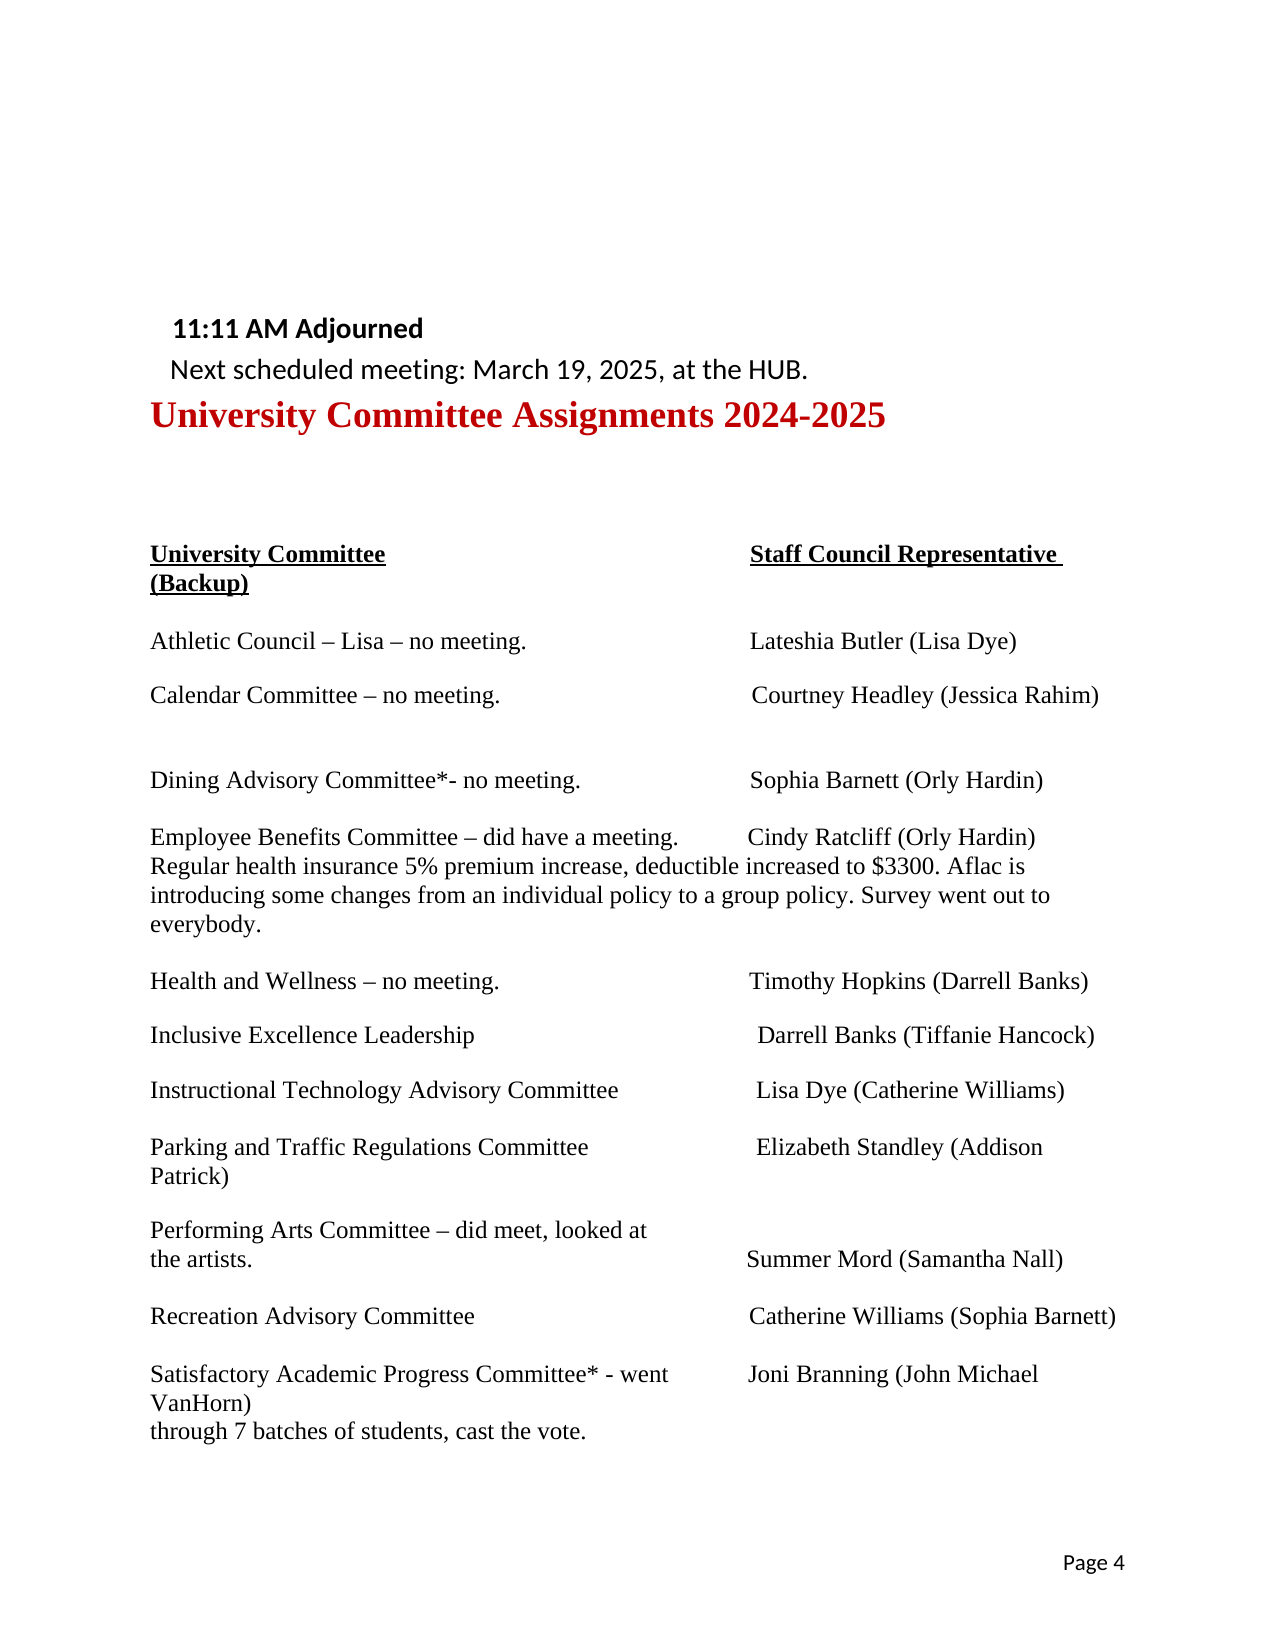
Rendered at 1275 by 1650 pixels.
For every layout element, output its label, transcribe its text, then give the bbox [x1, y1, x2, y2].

text Athletic Council – Lisa – no meeting. Lateshia Butler (Lisa Dye) [150, 626, 1125, 654]
text Satisfactory Academic Progress Committee* - went Joni Branning (John Michael VanHorn) [150, 1359, 1125, 1416]
text Calendar Committee – no meeting. Courtney Headley (Jessica Rahim) [150, 680, 1125, 739]
text Instructional Technology Advisory Committee Lisa Dye (Catherine Williams) [150, 1075, 1125, 1103]
text University Committee Assignments 2024-2025 [150, 392, 1125, 435]
text Parking and Traffic Regulations Committee Elizabeth Standley (Addison Patrick) [150, 1132, 1125, 1190]
text Next scheduled meeting: March 19, 2025, at the HUB. [150, 351, 1125, 387]
text Dining Advisory Committee*- no meeting. Sophia Barnett (Orly Hardin) [150, 765, 1125, 794]
text Regular health insurance 5% premium increase, deductible increased to $3300. Aflac is introducing some changes from an individual policy to a group policy. Survey went out to everybody. [150, 851, 1125, 937]
text University Committee Staff Council Representative (Backup) [150, 539, 1125, 597]
text Recreation Advisory Committee Catherine Williams (Sophia Barnett) [150, 1301, 1125, 1330]
text Inclusive Excellence Leadership Darrell Banks (Tiffanie Hancock) [150, 1020, 1125, 1049]
text through 7 batches of students, cast the vote. [150, 1416, 1125, 1445]
text Health and Wellness – no meeting. Timothy Hopkins (Darrell Banks) [150, 966, 1125, 995]
text 11:11 AM Adjourned [150, 310, 1125, 346]
text the artists. Summer Mord (Samantha Nall) [150, 1244, 1125, 1273]
text Employee Benefits Committee – did have a meeting. Cindy Ratcliff (Orly Hardin) [150, 822, 1125, 851]
text Performing Arts Committee – did meet, looked at [150, 1215, 1125, 1244]
